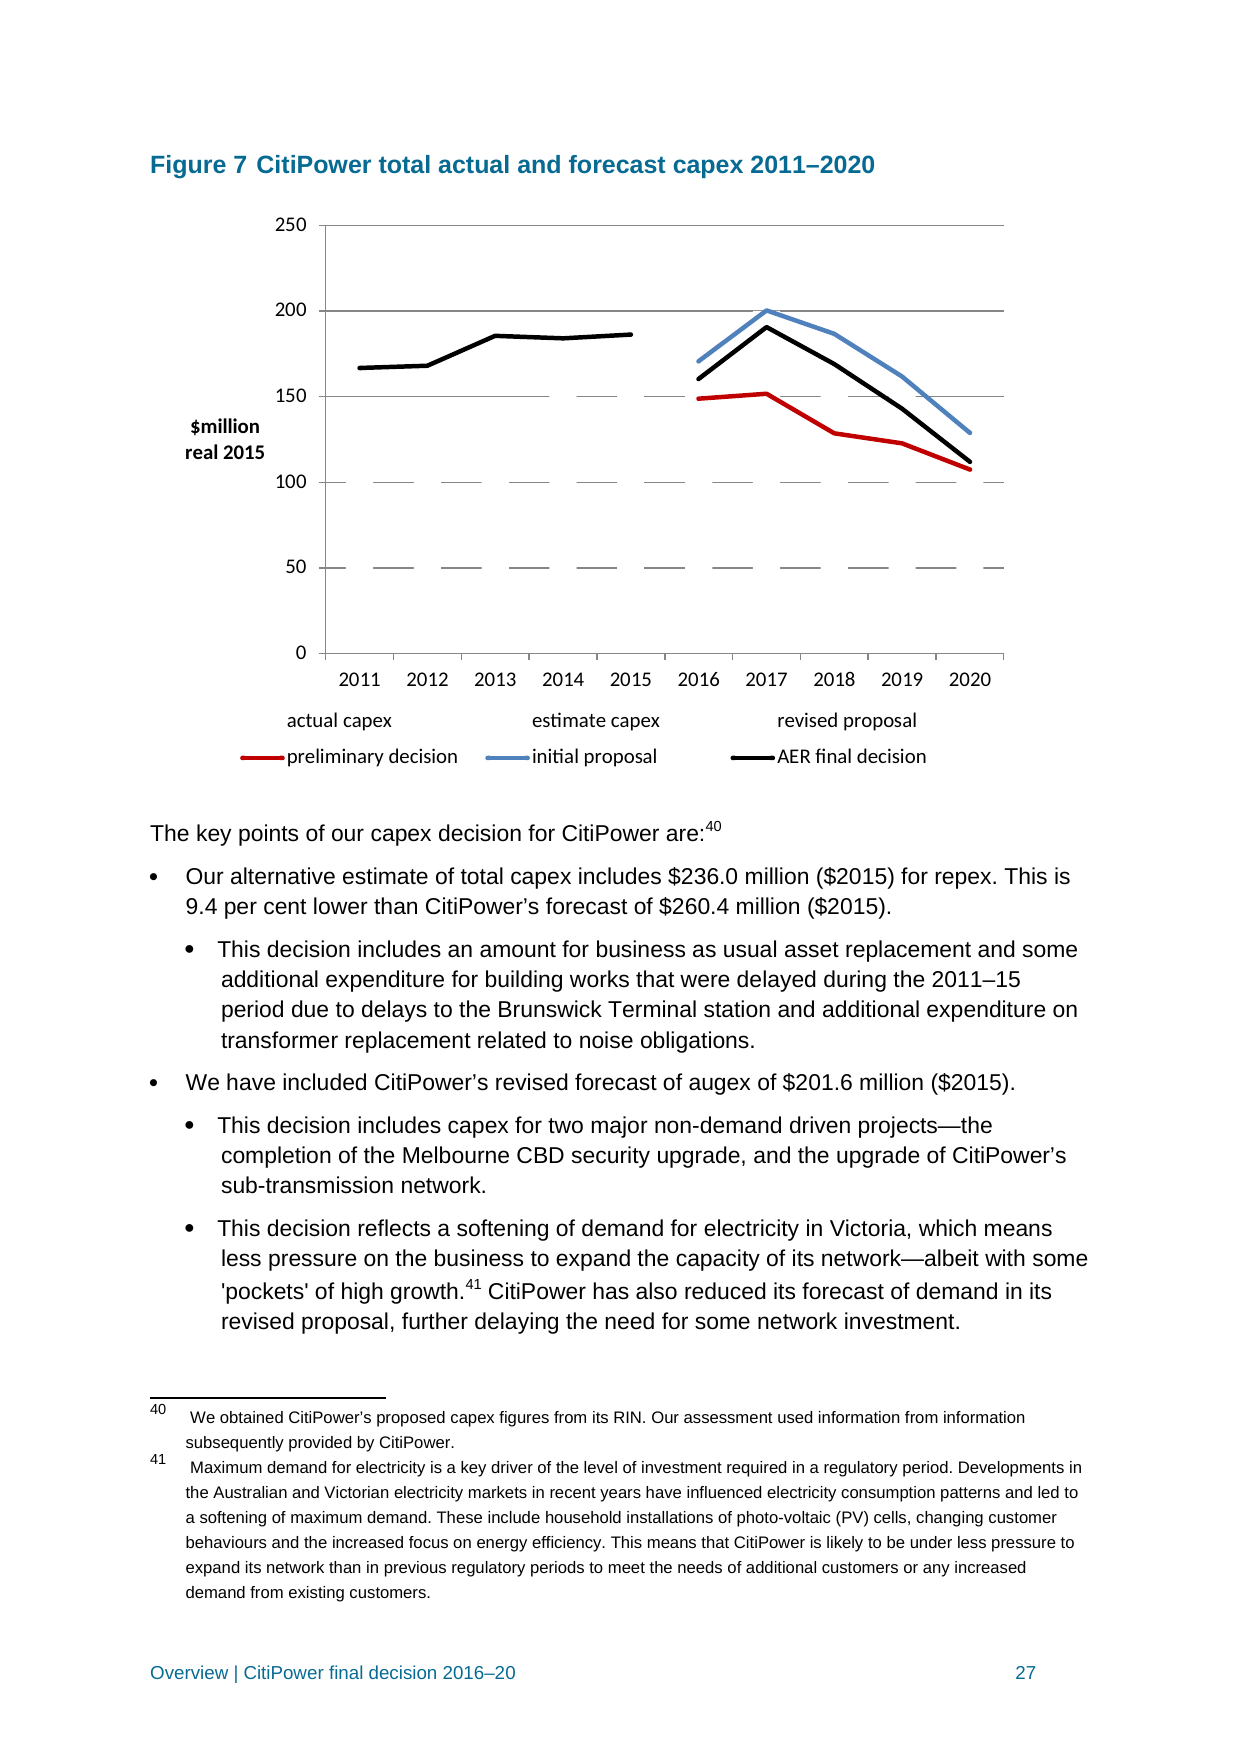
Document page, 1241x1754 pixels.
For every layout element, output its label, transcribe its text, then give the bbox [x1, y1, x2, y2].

list Our alternative estimate of total capex includes $236.0 million ($2015) for repex. This is 9.4 per cent lower than CitiPower’s forecast of $260.4 million ($2015). [150, 863, 1090, 920]
list This decision includes an amount for business as usual asset replacement and some additional expenditure for building works that were delayed during the 2011–15 period due to delays to the Brunswick Terminal station and additional expenditure on transformer replacement related to noise obligations. [185, 936, 1090, 1053]
text The key points of our capex decision for CitiPower are: [150, 818, 1090, 846]
list This decision reflects a softening of demand for electricity in Victoria, which means less pressure on the business to expand the capacity of its network—albeit with some 'pockets' of high growth. CitiPower has also reduced its forecast of demand in its revised proposal, further delaying the need for some network investment. [185, 1215, 1090, 1334]
picture [427, 1669, 431, 1679]
list We have included CitiPower’s revised forecast of augex of $201.6 million ($2015). [150, 1069, 1090, 1096]
list This decision includes capex for two major non-demand driven projects—the completion of the Melbourne CBD security upgrade, and the upgrade of CitiPower’s sub-transmission network. [185, 1112, 1090, 1199]
title Figure 7 CitiPower total actual and forecast capex 2011–2020 [150, 150, 1090, 179]
